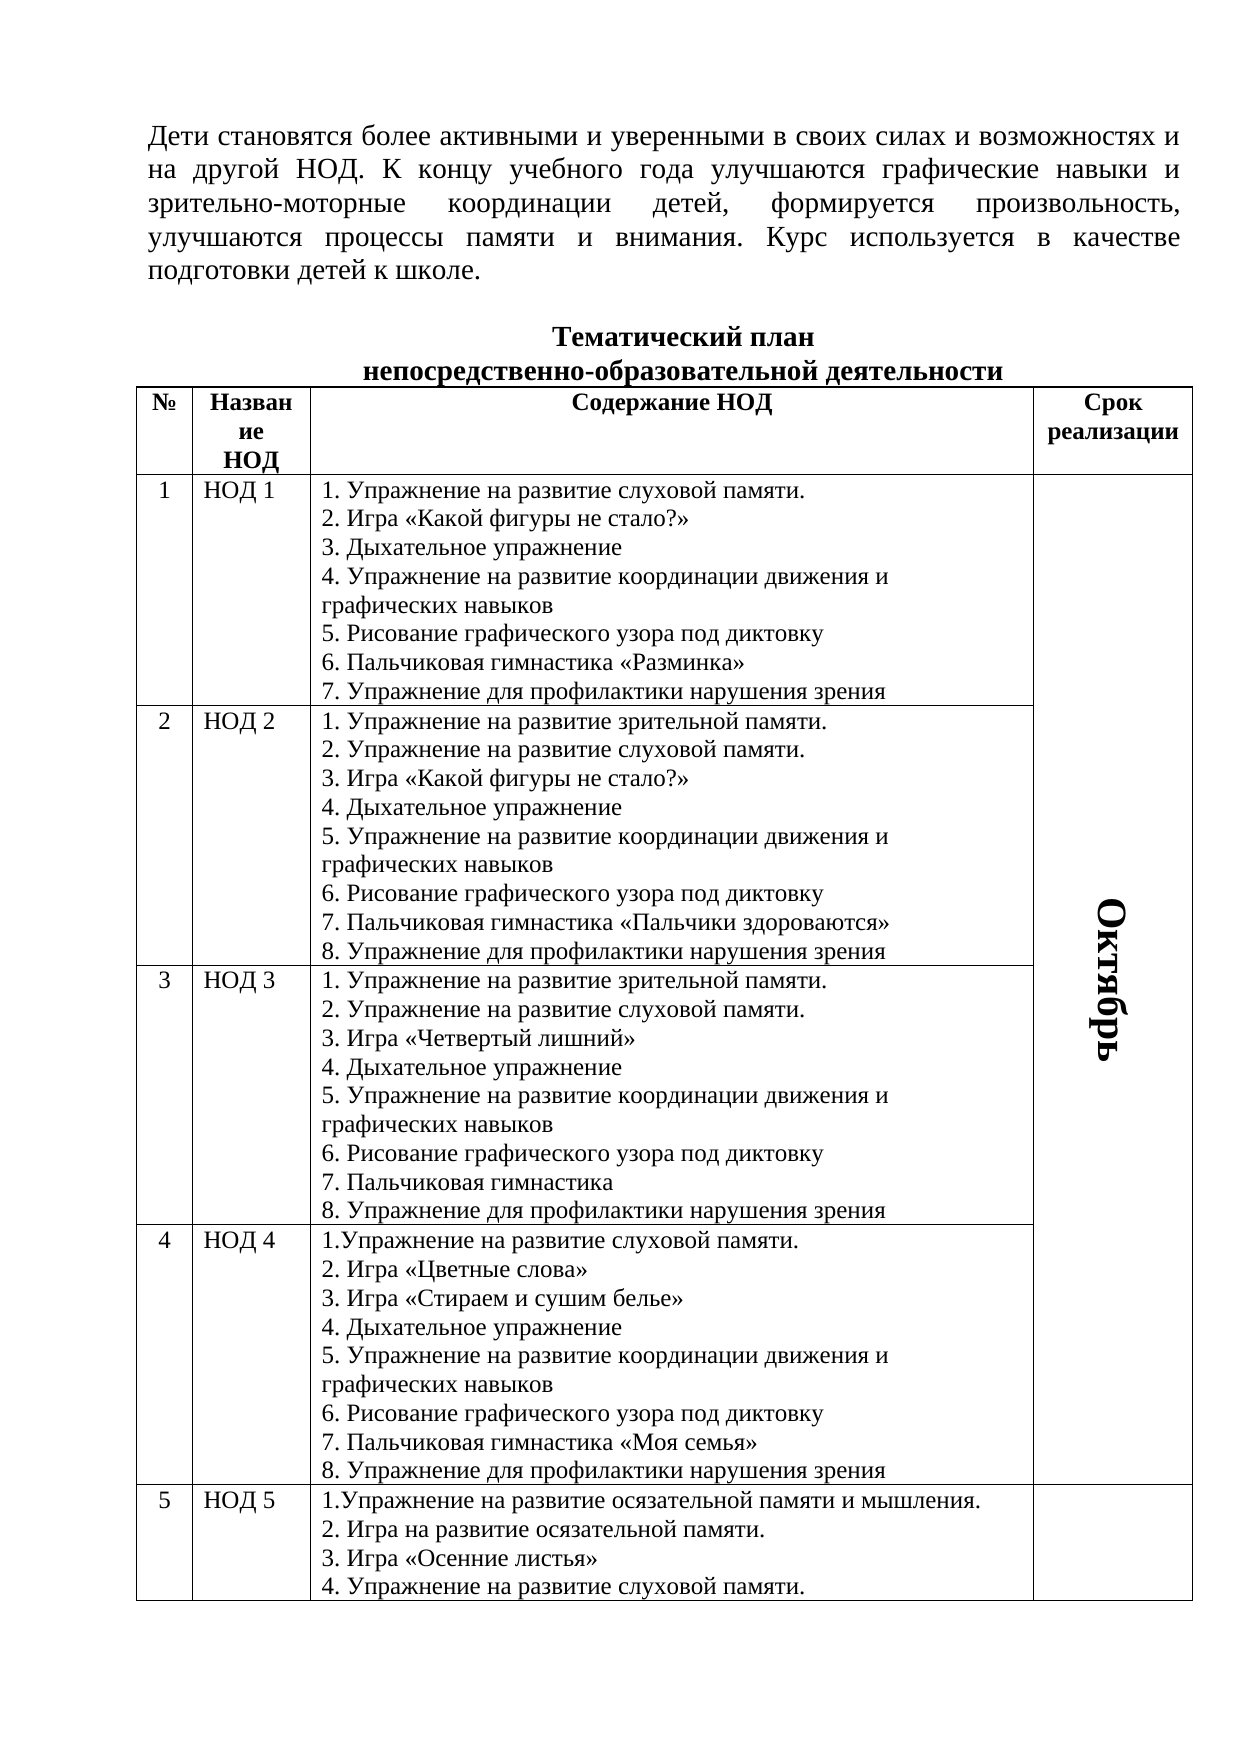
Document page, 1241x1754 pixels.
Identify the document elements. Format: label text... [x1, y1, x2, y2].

table_cell 3 [137, 966, 192, 1224]
table_cell НОД 4 [193, 1225, 310, 1484]
table_cell НОД 3 [193, 966, 310, 1224]
table_header Срок реализации [1034, 388, 1192, 474]
table_cell [1034, 1485, 1192, 1600]
text Тематический план [148, 319, 1181, 353]
table_header № [137, 388, 192, 474]
table_header Название НОД [193, 388, 310, 474]
table_cell НОД 1 [193, 475, 310, 705]
table_cell 1 [137, 475, 192, 705]
table_cell 1. Упражнение на развитие зрительной памяти. 2. Упражнение на развитие слуховой памяти. 3. Игра «Какой фигуры не стало?» 4. Дыхательное упражнение 5. Упражнение на развитие координации движения и графических навыков 6. Рисование графического узора под диктовку 7. Пальчиковая гимнастика «Пальчики здороваются» 8. Упражнение для профилактики нарушения зрения [311, 706, 1033, 964]
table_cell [311, 1485, 1033, 1600]
table_cell 1. Упражнение на развитие зрительной памяти. 2. Упражнение на развитие слуховой памяти. 3. Игра «Четвертый лишний» 4. Дыхательное упражнение 5. Упражнение на развитие координации движения и графических навыков 6. Рисование графического узора под диктовку 7. Пальчиковая гимнастика 8. Упражнение для профилактики нарушения зрения [311, 966, 1033, 1224]
table_cell Октябрь [1034, 475, 1192, 1484]
table_cell 4 [137, 1225, 192, 1484]
table_cell НОД 2 [193, 706, 310, 964]
text непосредственно-образовательной деятельности [148, 353, 1181, 386]
table_cell 1. Упражнение на развитие слуховой памяти. 2. Игра «Какой фигуры не стало?» 3. Дыхательное упражнение 4. Упражнение на развитие координации движения и графических навыков 5. Рисование графического узора под диктовку 6. Пальчиковая гимнастика «Разминка» 7. Упражнение для профилактики нарушения зрения [311, 475, 1033, 705]
table_cell НОД 5 [193, 1485, 310, 1600]
table_header Содержание НОД [311, 388, 1033, 474]
table_cell 1.Упражнение на развитие слуховой памяти. 2. Игра «Цветные слова» 3. Игра «Стираем и сушим белье» 4. Дыхательное упражнение 5. Упражнение на развитие координации движения и графических навыков 6. Рисование графического узора под диктовку 7. Пальчиковая гимнастика «Моя семья» 8. Упражнение для профилактики нарушения зрения [311, 1225, 1033, 1484]
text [148, 118, 1181, 286]
table_cell 2 [137, 706, 192, 964]
table_cell 5 [137, 1485, 192, 1600]
